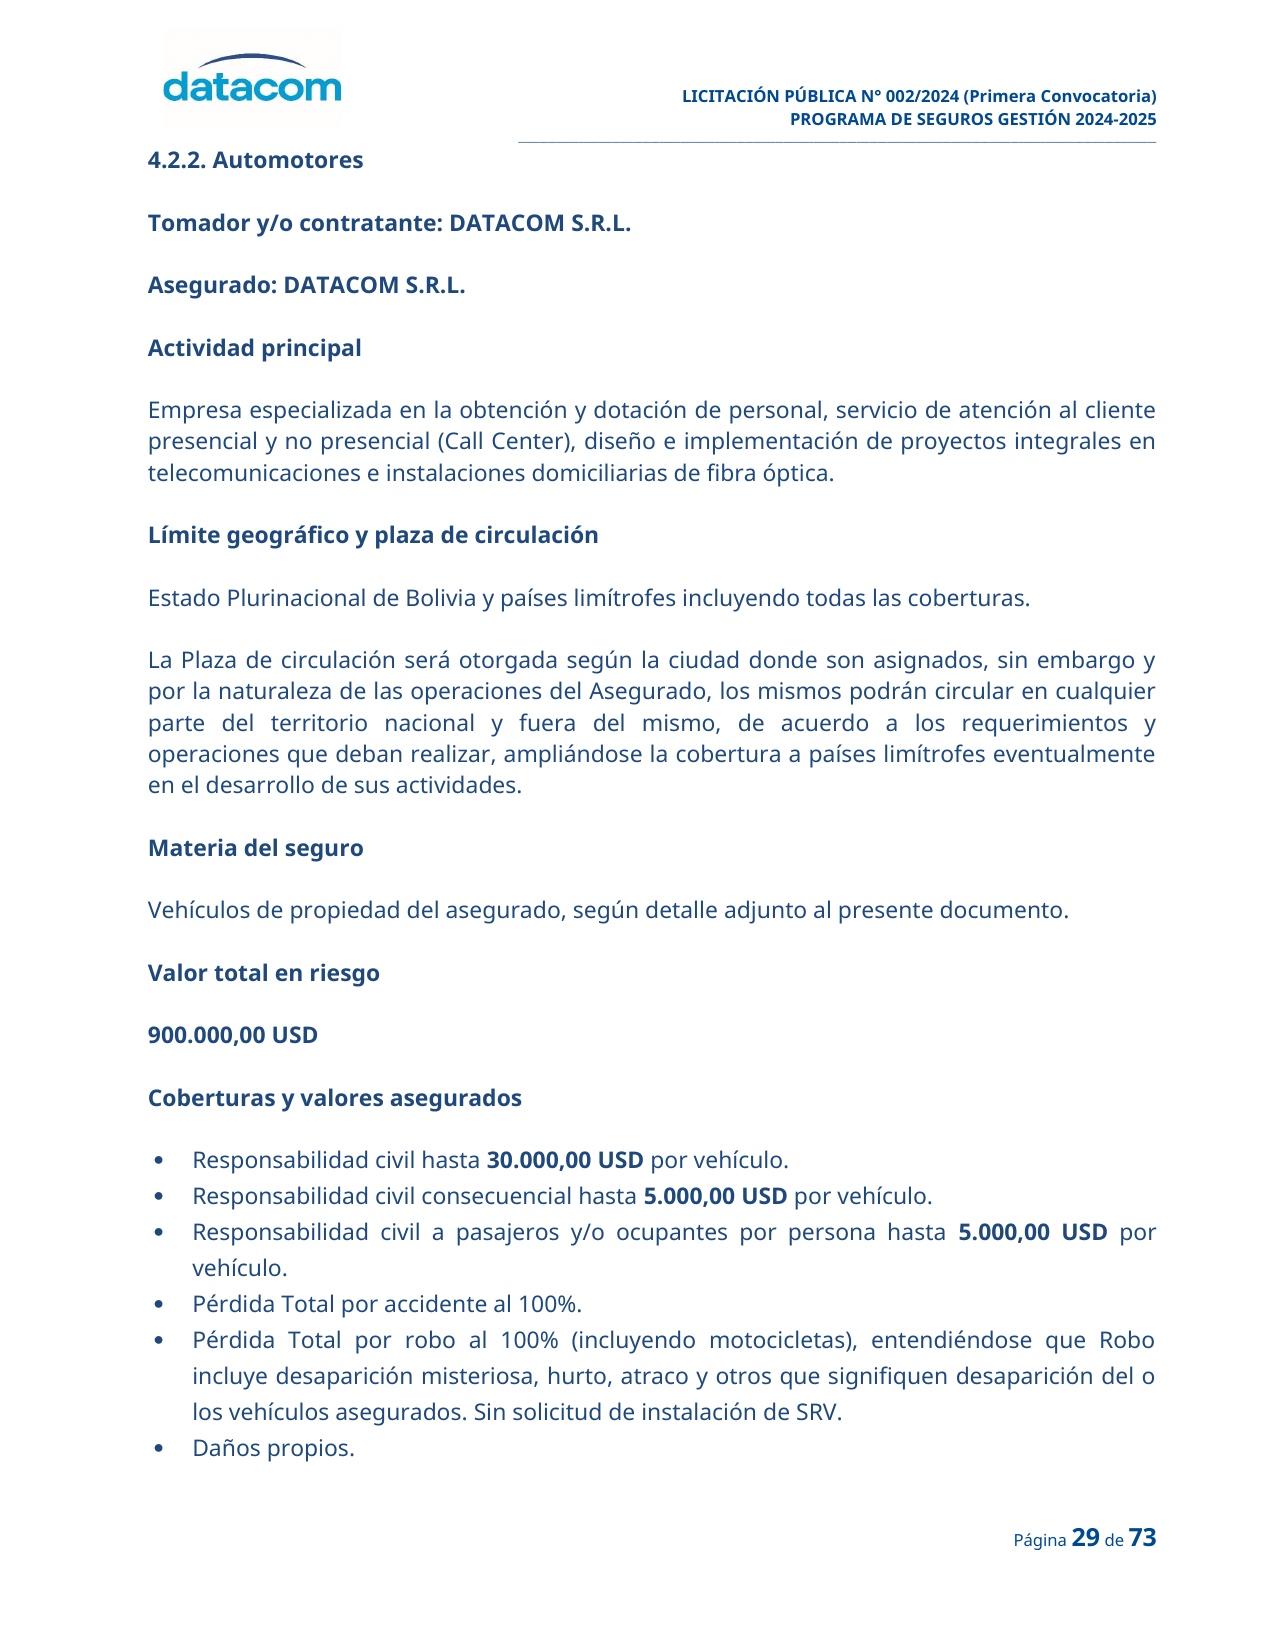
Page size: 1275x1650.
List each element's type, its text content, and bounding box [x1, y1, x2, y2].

text Materia del seguro [148, 832, 1157, 863]
picture [170, 84, 182, 96]
text Vehículos de propiedad del asegurado, según detalle adjunto al presente documento. [148, 894, 1157, 925]
text Estado Plurinacional de Bolivia y países limítrofes incluyendo todas las coberturas. [148, 582, 1157, 613]
list Pérdida Total por accidente al 100%. [154, 1288, 1157, 1319]
text Asegurado: DATACOM S.R.L. [148, 269, 1157, 300]
text 4.2.2. Automotores [148, 144, 1157, 175]
text La Plaza de circulación será otorgada según la ciudad donde son asignados, sin embargo y por la naturaleza de las operaciones del Asegurado, los mismos podrán circular en cualquier parte del territorio nacional y fuera del mismo, de acuerdo a los requerimientos y operaciones que deban realizar, ampliándose la cobertura a países limítrofes eventualmente en el desarrollo de sus actividades. [148, 644, 1157, 800]
text Tomador y/o contratante: DATACOM S.R.L. [148, 207, 1157, 238]
text 900.000,00 USD [148, 1019, 1157, 1050]
text Empresa especializada en la obtención y dotación de personal, servicio de atención al cliente presencial y no presencial (Call Center), diseño e implementación de proyectos integrales en telecomunicaciones e instalaciones domiciliarias de fibra óptica. [148, 394, 1157, 488]
text Valor total en riesgo [148, 957, 1157, 988]
list Daños propios. [154, 1432, 1157, 1463]
list Responsabilidad civil a pasajeros y/o ocupantes por persona hasta 5.000,00 USD por vehículo. [154, 1216, 1157, 1283]
text Límite geográfico y plaza de circulación [148, 519, 1157, 550]
list Responsabilidad civil consecuencial hasta 5.000,00 USD por vehículo. [154, 1180, 1157, 1211]
list Responsabilidad civil hasta 30.000,00 USD por vehículo. [154, 1144, 1157, 1175]
text Coberturas y valores asegurados [148, 1082, 1157, 1113]
list Pérdida Total por robo al 100% (incluyendo motocicletas), entendiéndose que Robo incluye desaparición misteriosa, hurto, atraco y otros que signifiquen desaparición del o los vehículos asegurados. Sin solicitud de instalación de SRV. [154, 1324, 1157, 1427]
text Actividad principal [148, 332, 1157, 363]
picture [163, 27, 341, 127]
